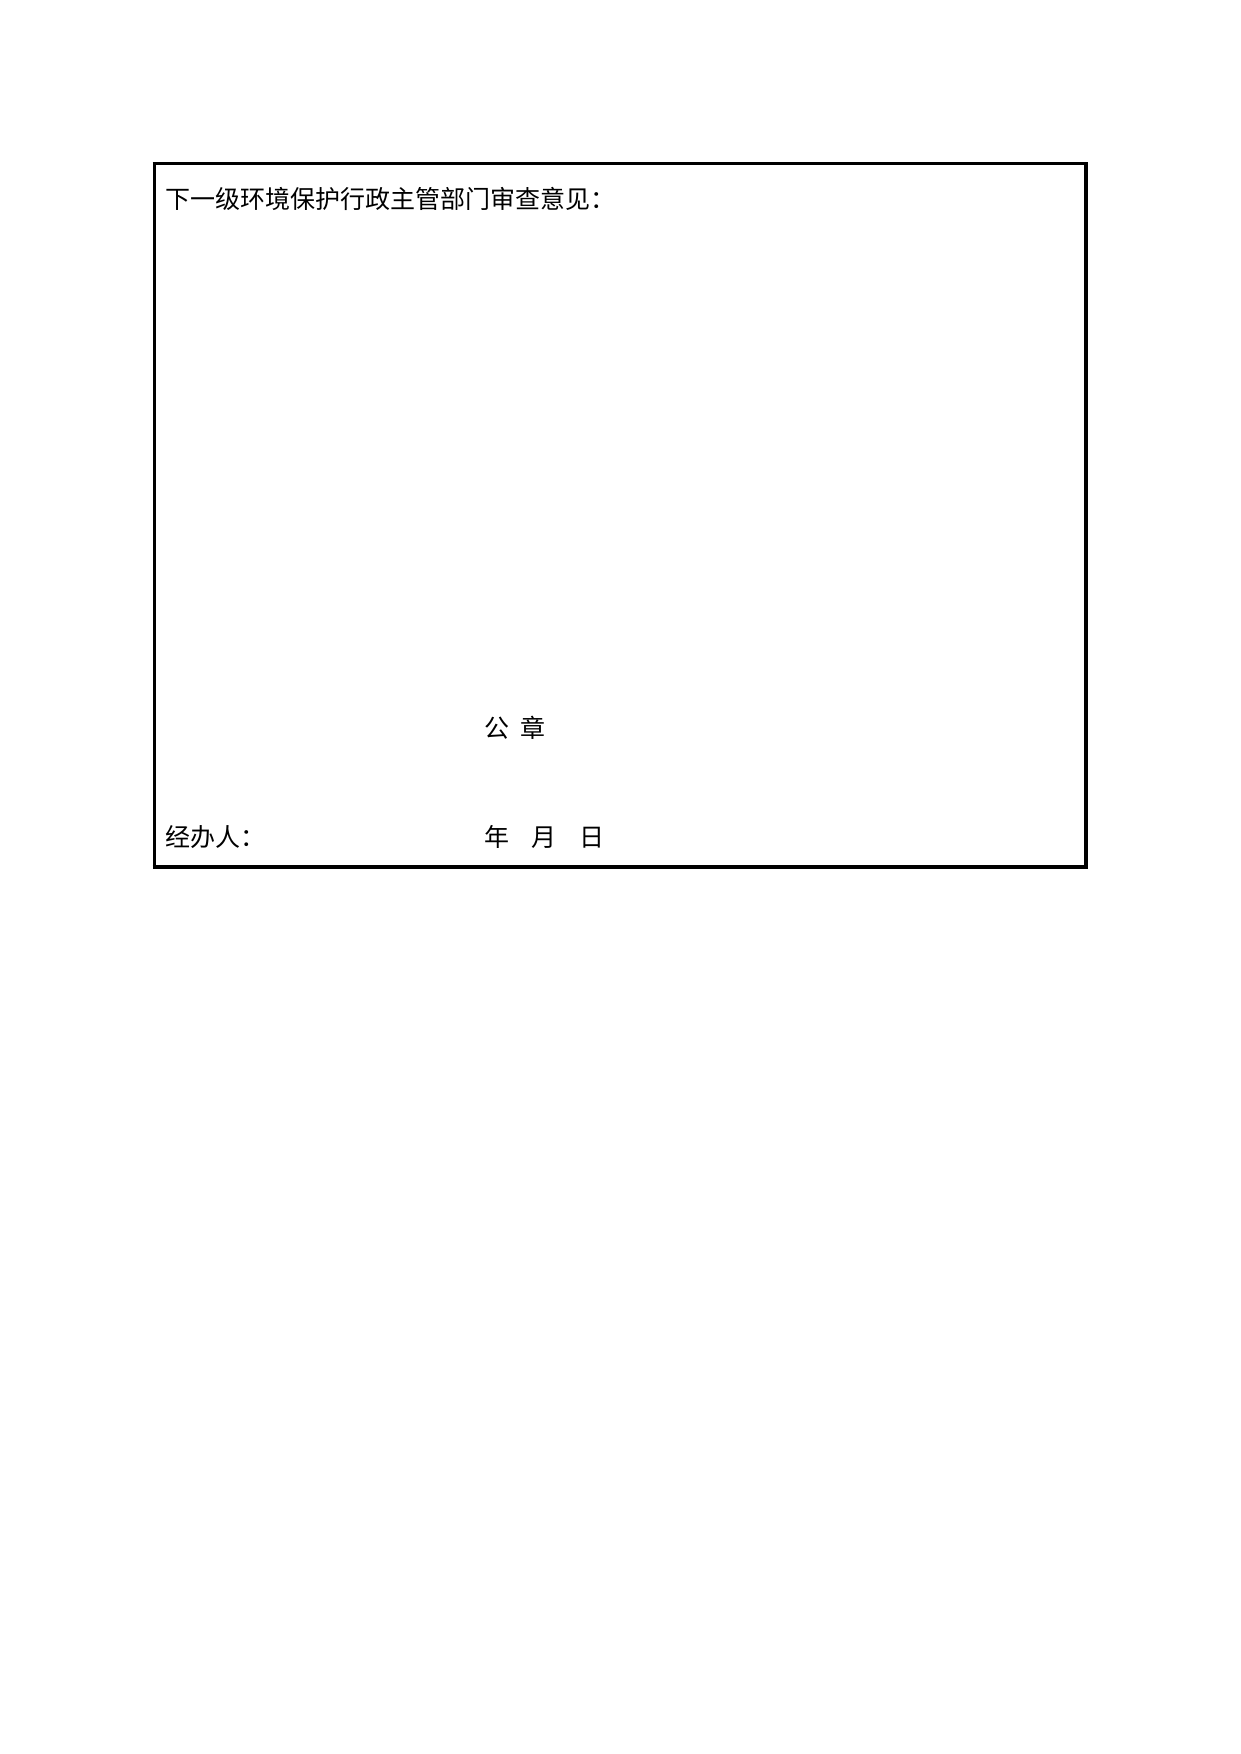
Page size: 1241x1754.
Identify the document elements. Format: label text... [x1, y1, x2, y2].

table_cell 下一级环境保护行政主管部门审查意见： 公 章 经办人： 年 月 日 [156, 165, 1084, 865]
